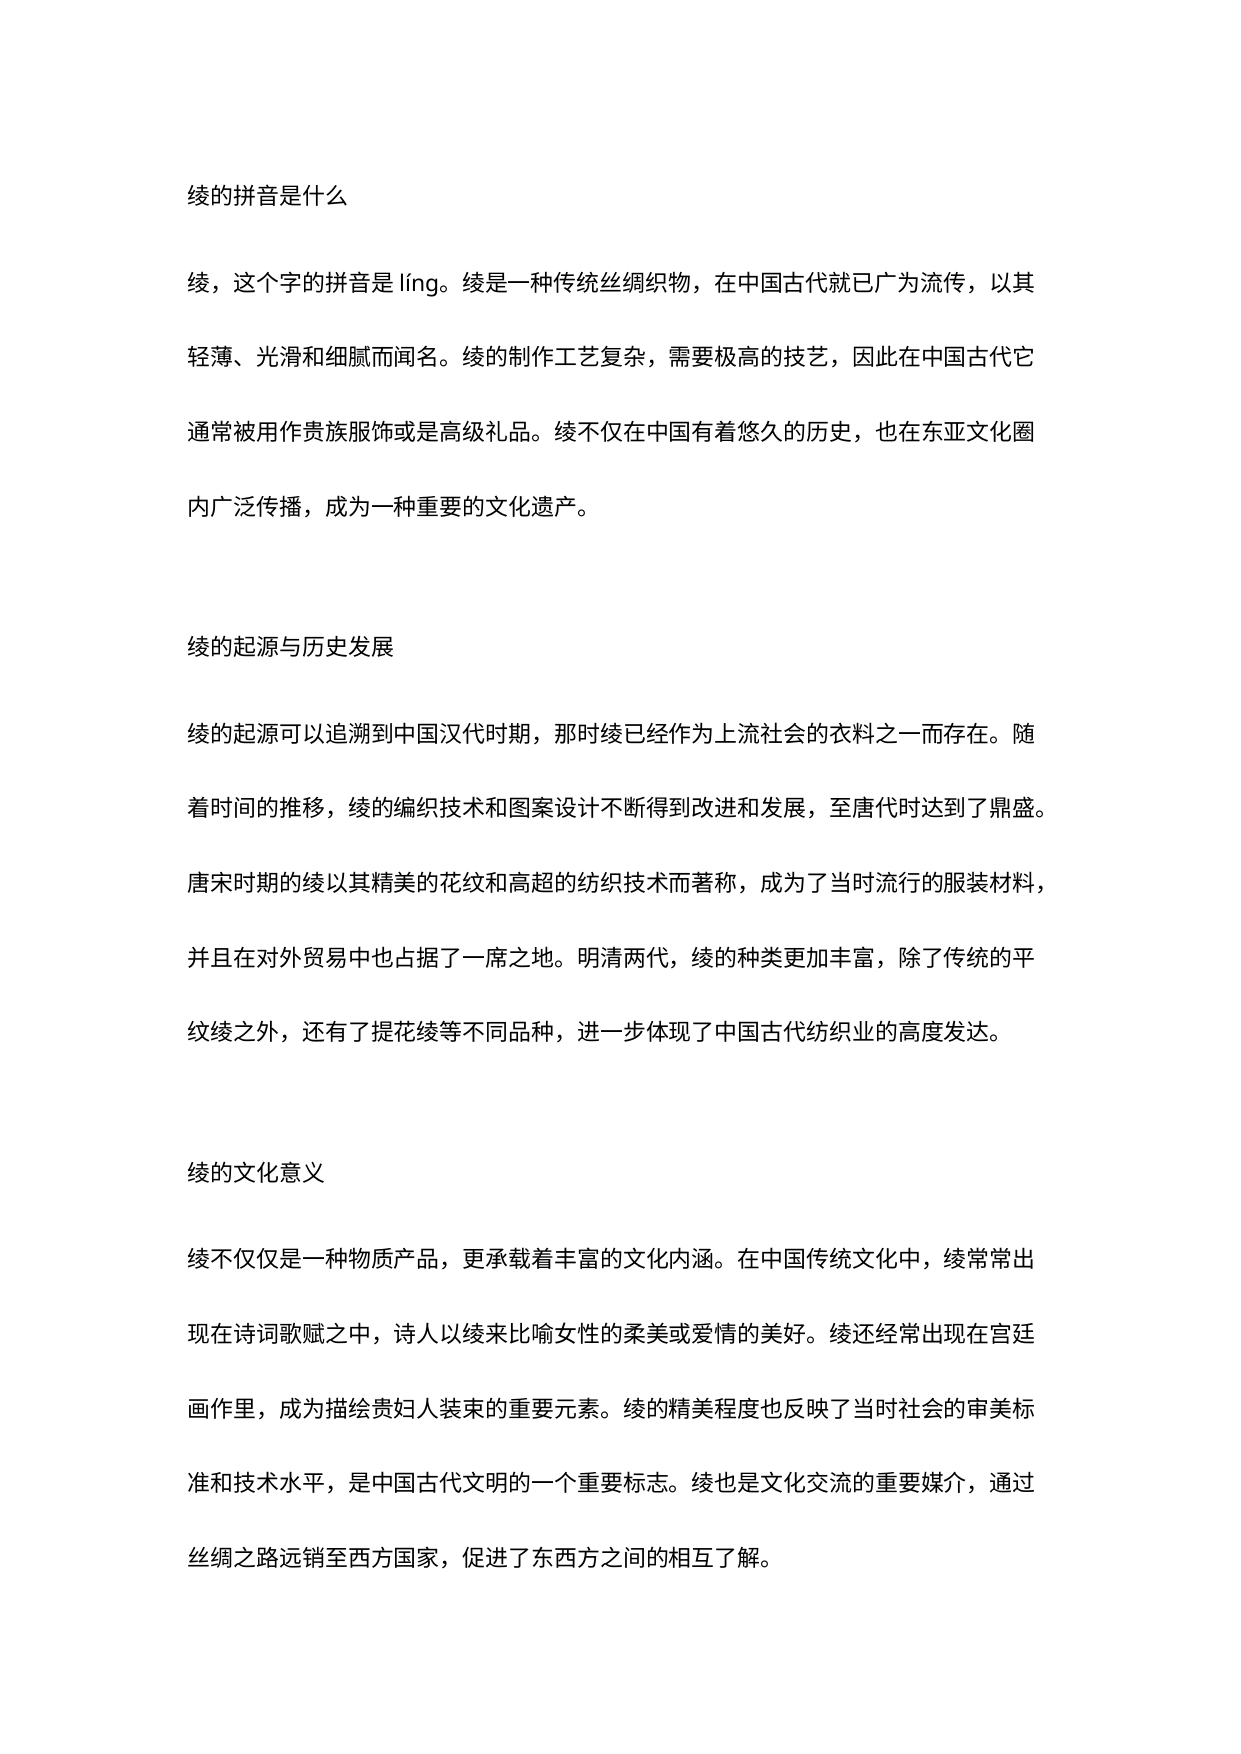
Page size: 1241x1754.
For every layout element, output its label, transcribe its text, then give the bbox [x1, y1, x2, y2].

text 绫的拼音是什么 [187, 162, 1053, 227]
text 绫的文化意义 [187, 1139, 1053, 1204]
text 绫的起源可以追溯到中国汉代时期，那时绫已经作为上流社会的衣料之一而存在。随着时间的推移，绫的编织技术和图案设计不断得到改进和发展，至唐代时达到了鼎盛。唐宋时期的绫以其精美的花纹和高超的纺织技术而著称，成为了当时流行的服装材料，并且在对外贸易中也占据了一席之地。明清两代，绫的种类更加丰富，除了传统的平纹绫之外，还有了提花绫等不同品种，进一步体现了中国古代纺织业的高度发达。 [187, 699, 1053, 1063]
text 绫不仅仅是一种物质产品，更承载着丰富的文化内涵。在中国传统文化中，绫常常出现在诗词歌赋之中，诗人以绫来比喻女性的柔美或爱情的美好。绫还经常出现在宫廷画作里，成为描绘贵妇人装束的重要元素。绫的精美程度也反映了当时社会的审美标准和技术水平，是中国古代文明的一个重要标志。绫也是文化交流的重要媒介，通过丝绸之路远销至西方国家，促进了东西方之间的相互了解。 [187, 1225, 1053, 1589]
text 绫，这个字的拼音是 líng。绫是一种传统丝绸织物，在中国古代就已广为流传，以其轻薄、光滑和细腻而闻名。绫的制作工艺复杂，需要极高的技艺，因此在中国古代它通常被用作贵族服饰或是高级礼品。绫不仅在中国有着悠久的历史，也在东亚文化圈内广泛传播，成为一种重要的文化遗产。 [187, 248, 1053, 538]
text 绫的起源与历史发展 [187, 613, 1053, 678]
